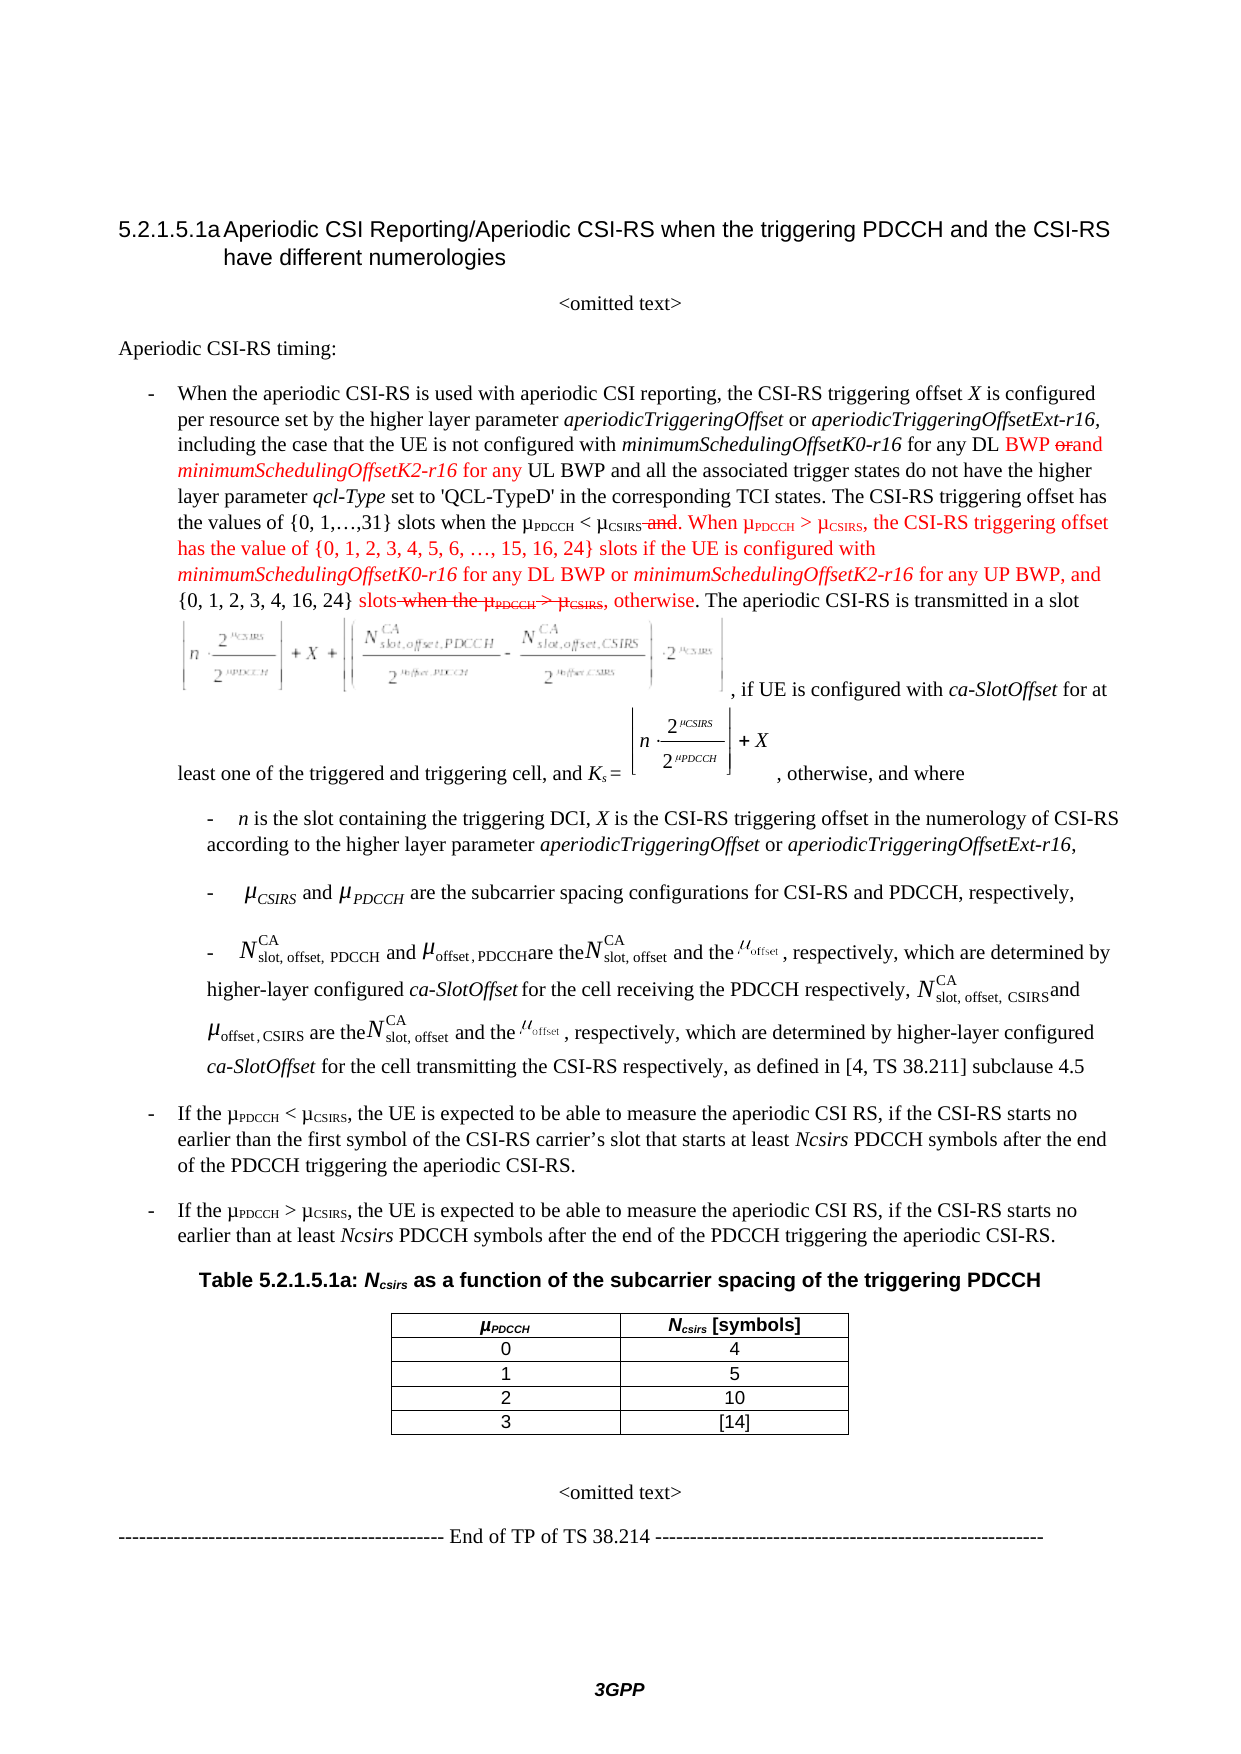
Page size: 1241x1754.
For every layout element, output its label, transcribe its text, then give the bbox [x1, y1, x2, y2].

table_cell 5 [621, 1362, 848, 1386]
text ----------------------------------------------- End of TP of TS 38.214 -------------------------------------------------------- [118, 1524, 1122, 1548]
text Table 5.2.1.5.1a: Ncsirs as a function of the subcarrier spacing of the triggering PDCCH [118, 1268, 1122, 1292]
table_cell [14] [621, 1411, 848, 1434]
table_header µPDCCH [392, 1314, 620, 1337]
text - n is the slot containing the triggering DCI, X is the CSI-RS triggering offset in the numerology of CSI-RS according to the higher layer parameter aperiodicTriggeringOffset or aperiodicTriggeringOffsetExt-r16, [207, 806, 1122, 856]
text - and are the subcarrier spacing configurations for CSI-RS and PDCCH, respectively, [207, 876, 1122, 908]
table_cell 3 [392, 1411, 620, 1434]
text - and are the and the, respectively, which are determined by higher-layer configured ca-SlotOffset for the cell receiving the PDCCH respectively, and are the and the, respectively, which are determined by higher-layer configured ca-SlotOffset for the cell transmitting the CSI-RS respectively, as defined in [4, TS 38.211] subclause 4.5 [207, 928, 1122, 1080]
table_cell 10 [621, 1387, 848, 1410]
text Aperiodic CSI-RS timing: [118, 336, 1122, 360]
text - When the aperiodic CSI-RS is used with aperiodic CSI reporting, the CSI-RS triggering offset X is configured per resource set by the higher layer parameter aperiodicTriggeringOffset or aperiodicTriggeringOffsetExt-r16, including the case that the UE is not configured with minimumSchedulingOffsetK0-r16 for any DL BWP orand minimumSchedulingOffsetK2-r16 for any UL BWP and all the associated trigger states do not have the higher layer parameter qcl-Type set to 'QCL-TypeD' in the corresponding TCI states. The CSI-RS triggering offset has the values of {0, 1,…,31} slots when the µPDCCH < µCSIRS and. When µPDCCH > µCSIRS, the CSI-RS triggering offset has the value of {0, 1, 2, 3, 4, 5, 6, …, 15, 16, 24} slots if the UE is configured with minimumSchedulingOffsetK0-r16 for any DL BWP or minimumSchedulingOffsetK2-r16 for any UP BWP, and {0, 1, 2, 3, 4, 16, 24} slots when the µPDCCH > µCSIRS, otherwise. The aperiodic CSI-RS is transmitted in a slot , if UE is configured with ca-SlotOffset for at least one of the triggered and triggering cell, and Ks = , otherwise, and where [148, 381, 1122, 785]
text - If the µPDCCH < µCSIRS, the UE is expected to be able to measure the aperiodic CSI RS, if the CSI-RS starts no earlier than the first symbol of the CSI-RS carrier’s slot that starts at least Ncsirs PDCCH symbols after the end of the PDCCH triggering the aperiodic CSI-RS. [148, 1101, 1122, 1177]
table_cell 2 [392, 1387, 620, 1410]
table_cell 4 [621, 1338, 848, 1361]
table_cell 0 [392, 1338, 620, 1361]
subtitle 5.2.1.5.1a Aperiodic CSI Reporting/Aperiodic CSI-RS when the triggering PDCCH and the CSI-RS have different numerologies [118, 216, 1122, 270]
text <omitted text> [118, 291, 1122, 315]
table_header Ncsirs [symbols] [621, 1314, 848, 1337]
text <omitted text> [118, 1480, 1122, 1504]
text - If the µPDCCH > µCSIRS, the UE is expected to be able to measure the aperiodic CSI RS, if the CSI-RS starts no earlier than at least Ncsirs PDCCH symbols after the end of the PDCCH triggering the aperiodic CSI-RS. [148, 1197, 1122, 1247]
table_cell 1 [392, 1362, 620, 1386]
